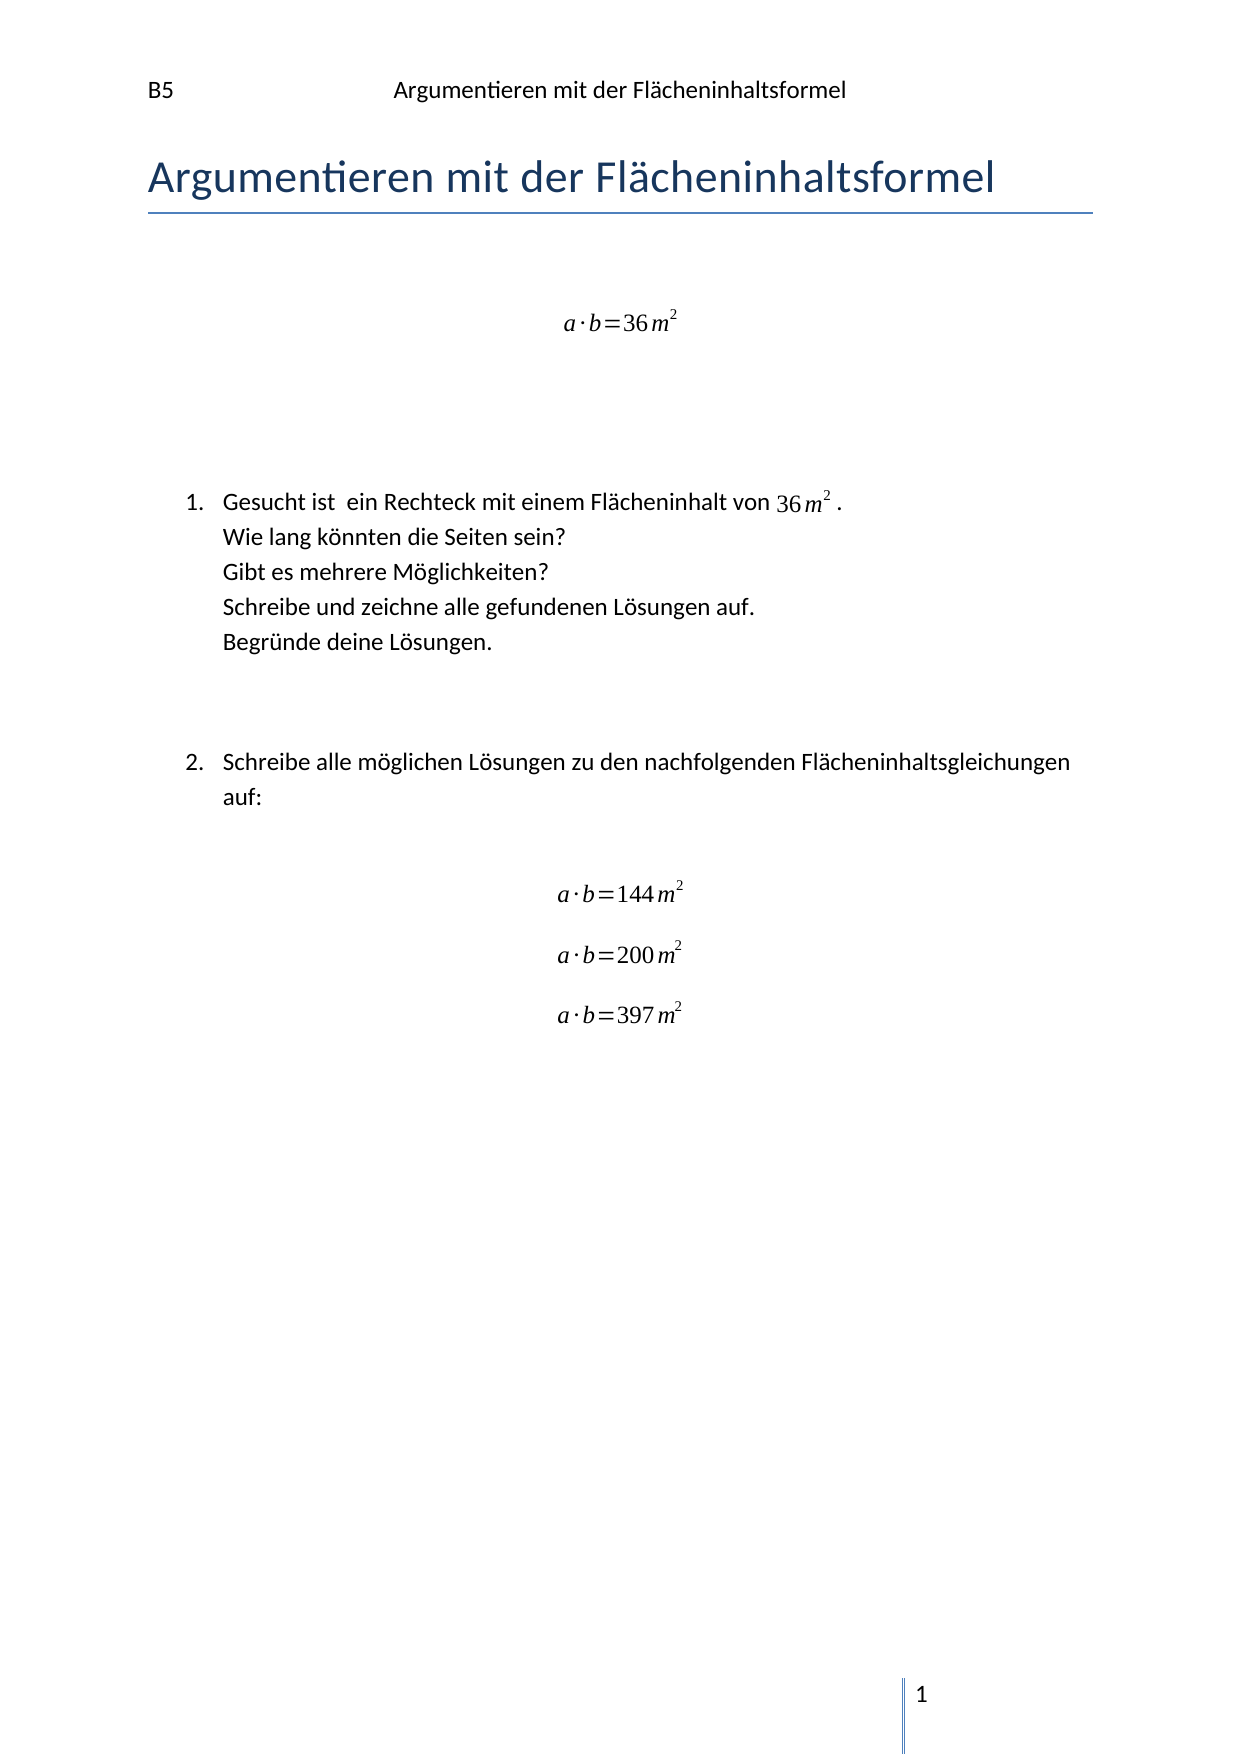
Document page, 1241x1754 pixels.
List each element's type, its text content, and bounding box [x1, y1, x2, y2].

list Gesucht ist ein Rechteck mit einem Flächeninhalt von . Wie lang könnten die Seiten sein? Gibt es mehrere Möglichkeiten? Schreibe und zeichne alle gefundenen Lösungen auf. Begründe deine Lösungen. [185, 486, 1093, 657]
list Schreibe alle möglichen Lösungen zu den nachfolgenden Flächeninhaltsgleichungen auf: [185, 746, 1093, 812]
title Argumentieren mit der Flächeninhaltsformel [148, 148, 1093, 212]
